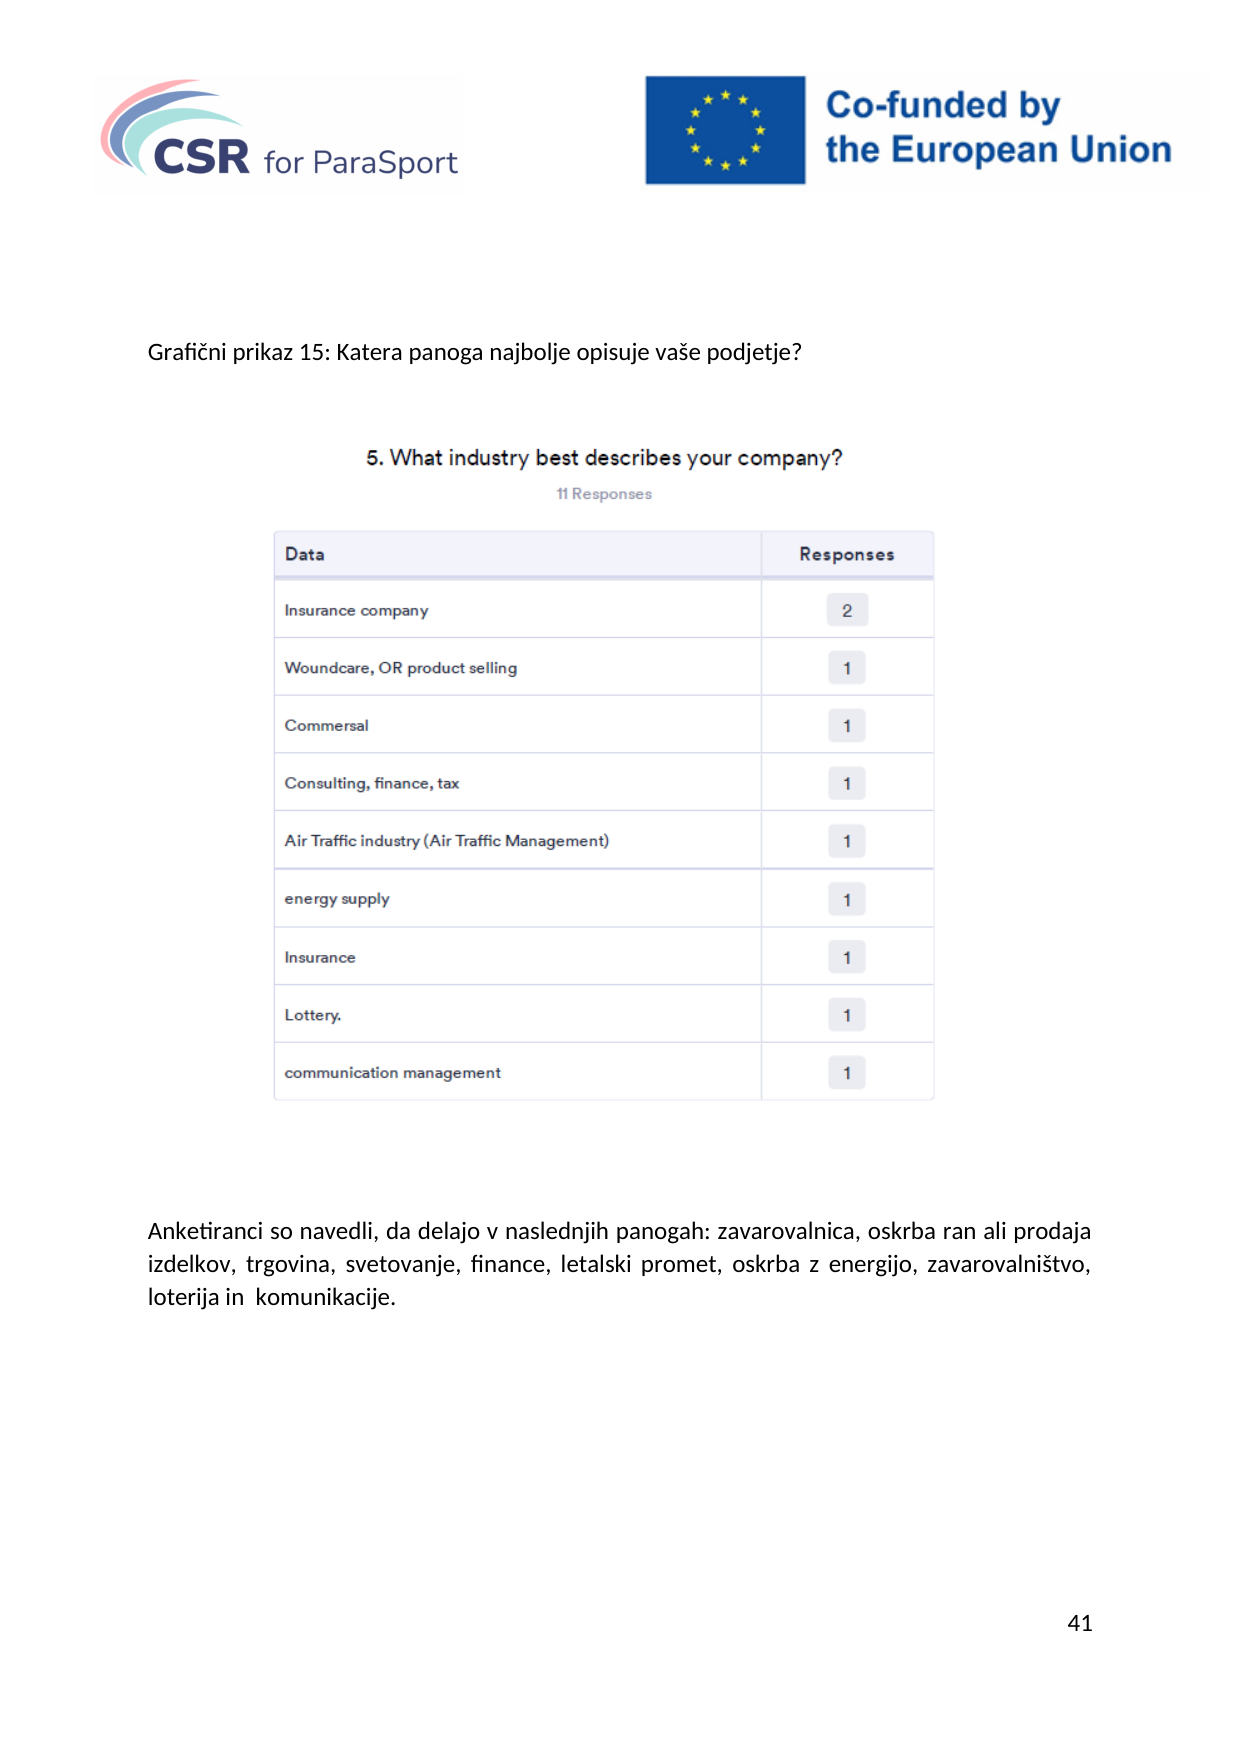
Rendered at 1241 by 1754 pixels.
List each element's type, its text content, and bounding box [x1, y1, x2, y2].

picture [639, 71, 1212, 192]
picture [235, 435, 1005, 1147]
text Grafični prikaz 15: Katera panoga najbolje opisuje vaše podjetje? [148, 336, 1093, 366]
picture [92, 75, 463, 196]
text Anketiranci so navedli, da delajo v naslednjih panogah: zavarovalnica, oskrba ran ali prodaja izdelkov, trgovina, svetovanje, finance, letalski promet, oskrba z energijo, zavarovalništvo, loterija in komunikacije. [148, 1215, 1093, 1311]
